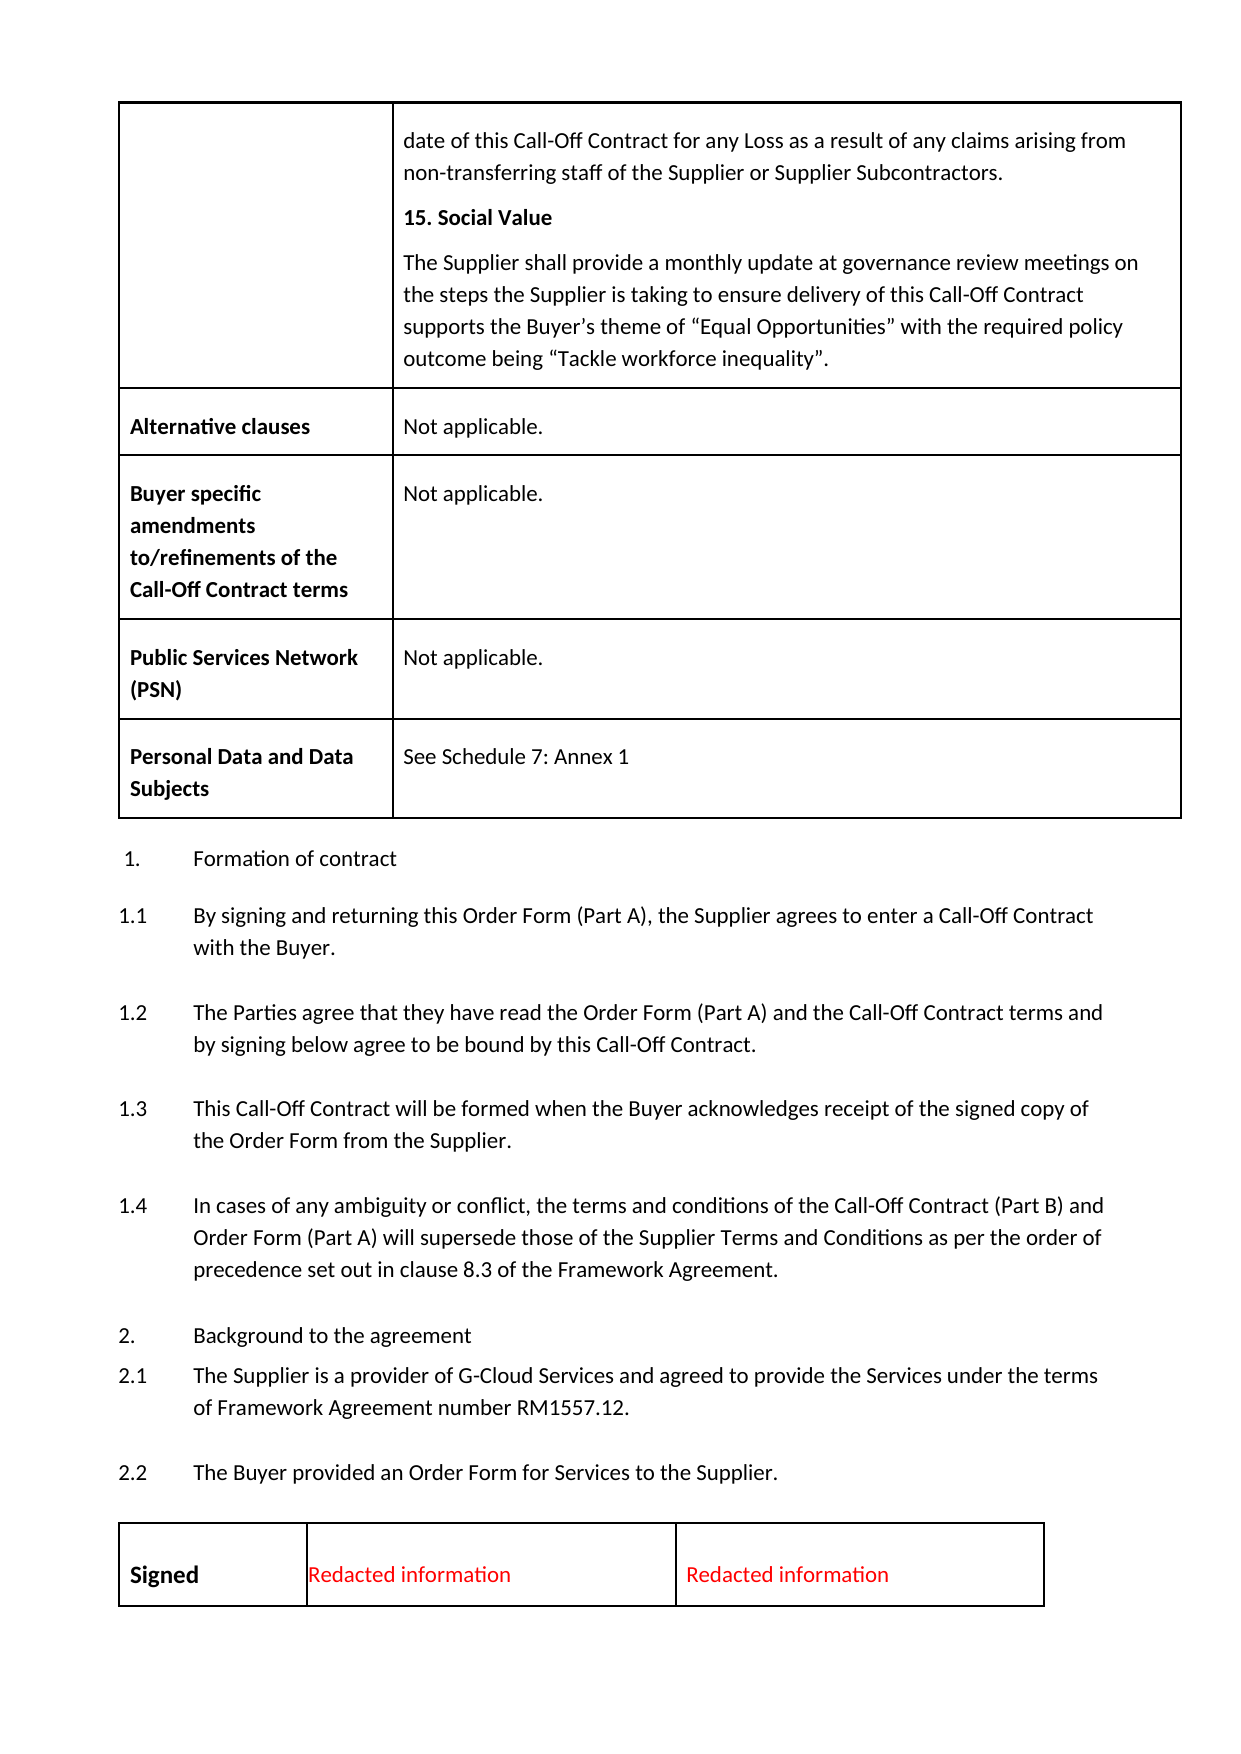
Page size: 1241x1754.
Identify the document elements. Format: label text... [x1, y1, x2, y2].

table_cell See Schedule 7: Annex 1 [394, 720, 1180, 817]
text 1.1 By signing and returning this Order Form (Part A), the Supplier agrees to enter a Call-Off Contract with the Buyer. [118, 901, 1122, 961]
table_cell Not applicable. [394, 620, 1180, 717]
table_cell Alternative clauses [120, 389, 392, 454]
table_cell Public Services Network (PSN) [120, 620, 392, 717]
table_cell Not applicable. [394, 389, 1180, 454]
table_cell Personal Data and Data Subjects [120, 720, 392, 817]
table_header Redacted information [308, 1524, 675, 1604]
table_header Redacted information [677, 1524, 1043, 1604]
text 1.3 This Call-Off Contract will be formed when the Buyer acknowledges receipt of the signed copy of the Order Form from the Supplier. [118, 1094, 1122, 1154]
subtitle 2. Background to the agreement [118, 1321, 1122, 1349]
text 1. Formation of contract [118, 844, 1122, 872]
text 2.2 The Buyer provided an Order Form for Services to the Supplier. [118, 1458, 1122, 1486]
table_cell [120, 104, 392, 387]
text 2.1 The Supplier is a provider of G-Cloud Services and agreed to provide the Services under the terms of Framework Agreement number RM1557.12. [118, 1361, 1122, 1421]
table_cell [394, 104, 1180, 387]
text 1.4 In cases of any ambiguity or conflict, the terms and conditions of the Call-Off Contract (Part B) and Order Form (Part A) will supersede those of the Supplier Terms and Conditions as per the order of precedence set out in clause 8.3 of the Framework Agreement. [118, 1191, 1122, 1283]
text 1.2 The Parties agree that they have read the Order Form (Part A) and the Call-Off Contract terms and by signing below agree to be bound by this Call-Off Contract. [118, 998, 1122, 1058]
table_header Signed [120, 1524, 306, 1604]
table_cell Not applicable. [394, 456, 1180, 618]
table_cell Buyer specific amendments to/refinements of the Call-Off Contract terms [120, 456, 392, 618]
